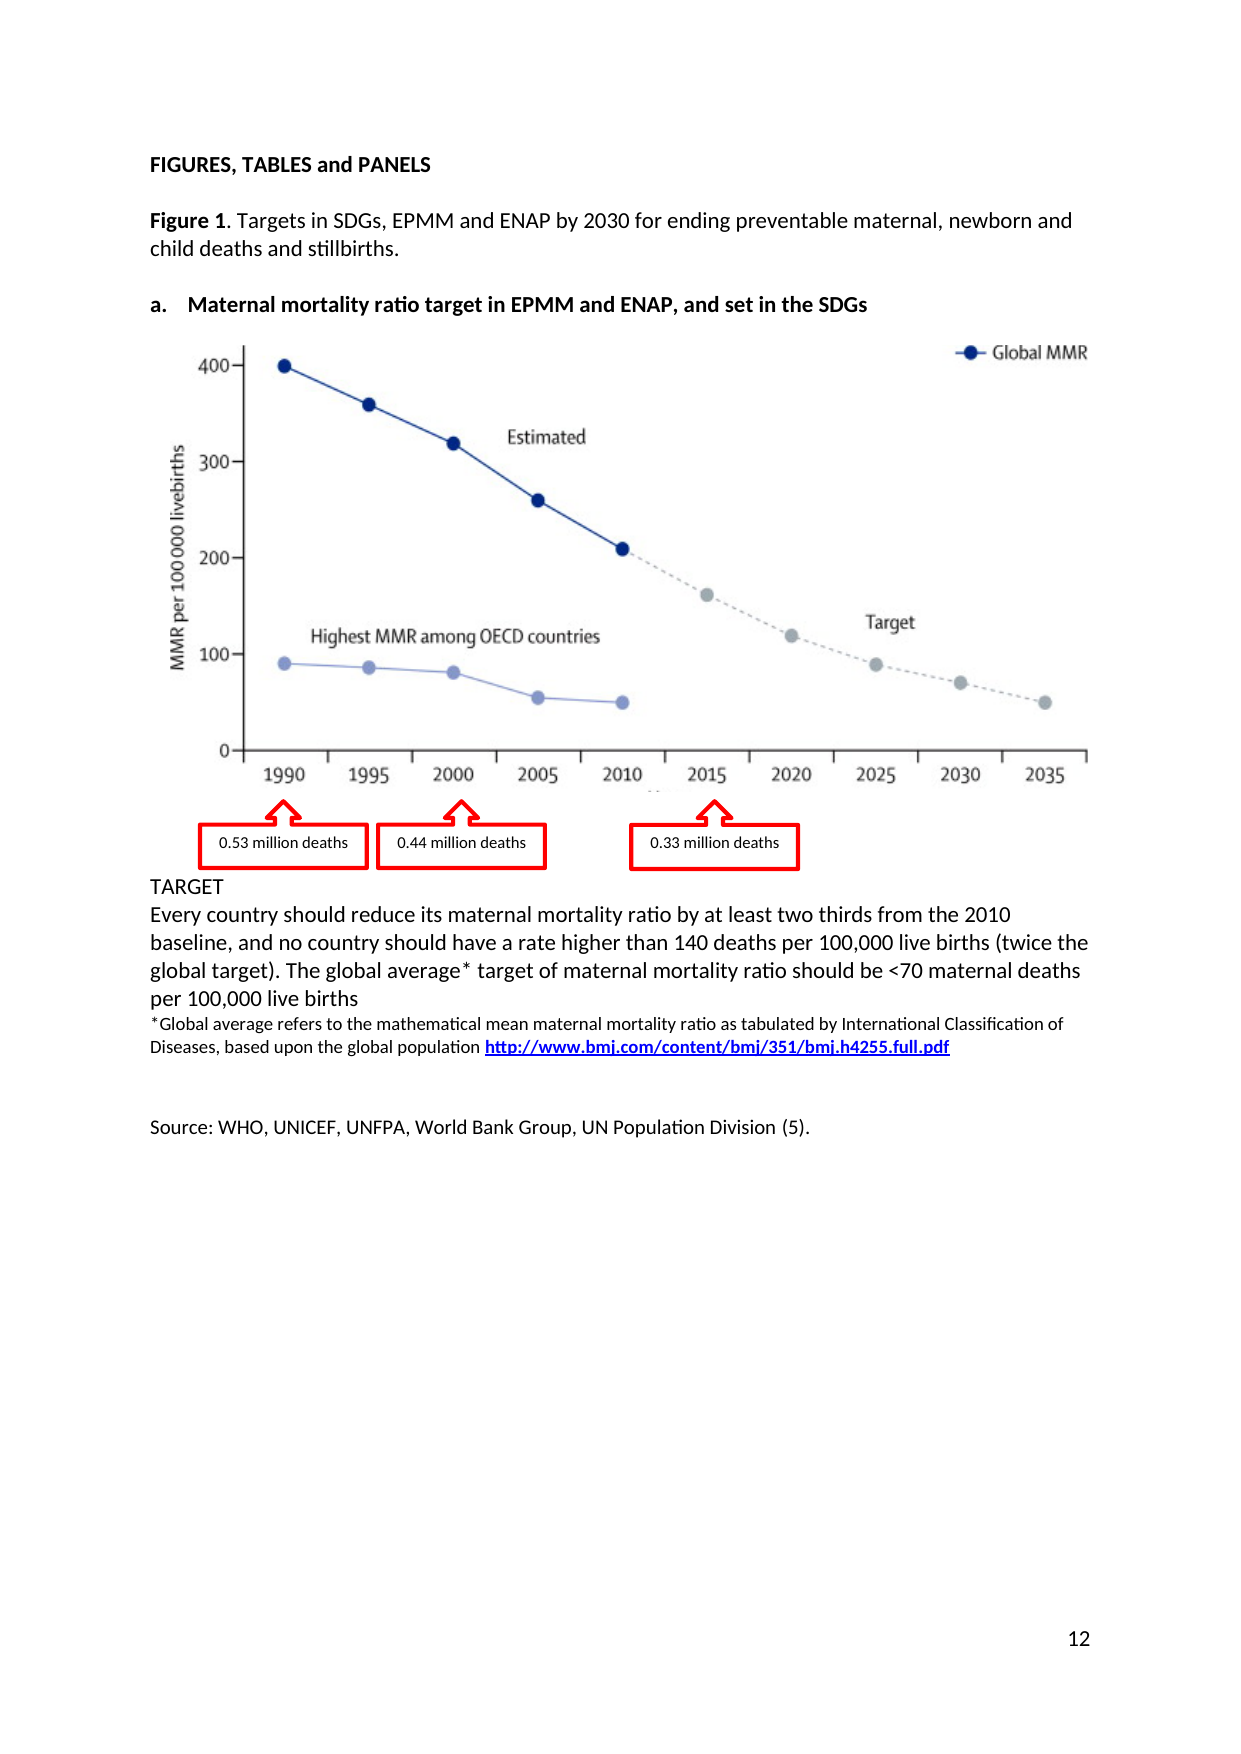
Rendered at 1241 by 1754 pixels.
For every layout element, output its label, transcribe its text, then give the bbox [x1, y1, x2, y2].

list Maternal mortality ratio target in EPMM and ENAP, and set in the SDGs [150, 290, 1090, 318]
text Figure 1. Targets in SDGs, EPMM and ENAP by 2030 for ending preventable maternal, newborn and child deaths and stillbirths. [150, 206, 1090, 262]
text Source: WHO, UNICEF, UNFPA, World Bank Group, UN Population Division (5). [150, 1114, 1090, 1139]
text FIGURES, TABLES and PANELS [150, 150, 1090, 178]
picture [170, 345, 1088, 805]
text *Global average refers to the mathematical mean maternal mortality ratio as tabulated by International Classification of Diseases, based upon the global population http://www.bmj.com/content/bmj/351/bmj.h4255.full.pdf [150, 1012, 1090, 1058]
list TARGET [150, 872, 1090, 900]
list Every country should reduce its maternal mortality ratio by at least two thirds from the 2010 baseline, and no country should have a rate higher than 140 deaths per 100,000 live births (twice the global target). The global average* target of maternal mortality ratio should be <70 maternal deaths per 100,000 live births [150, 900, 1090, 1012]
